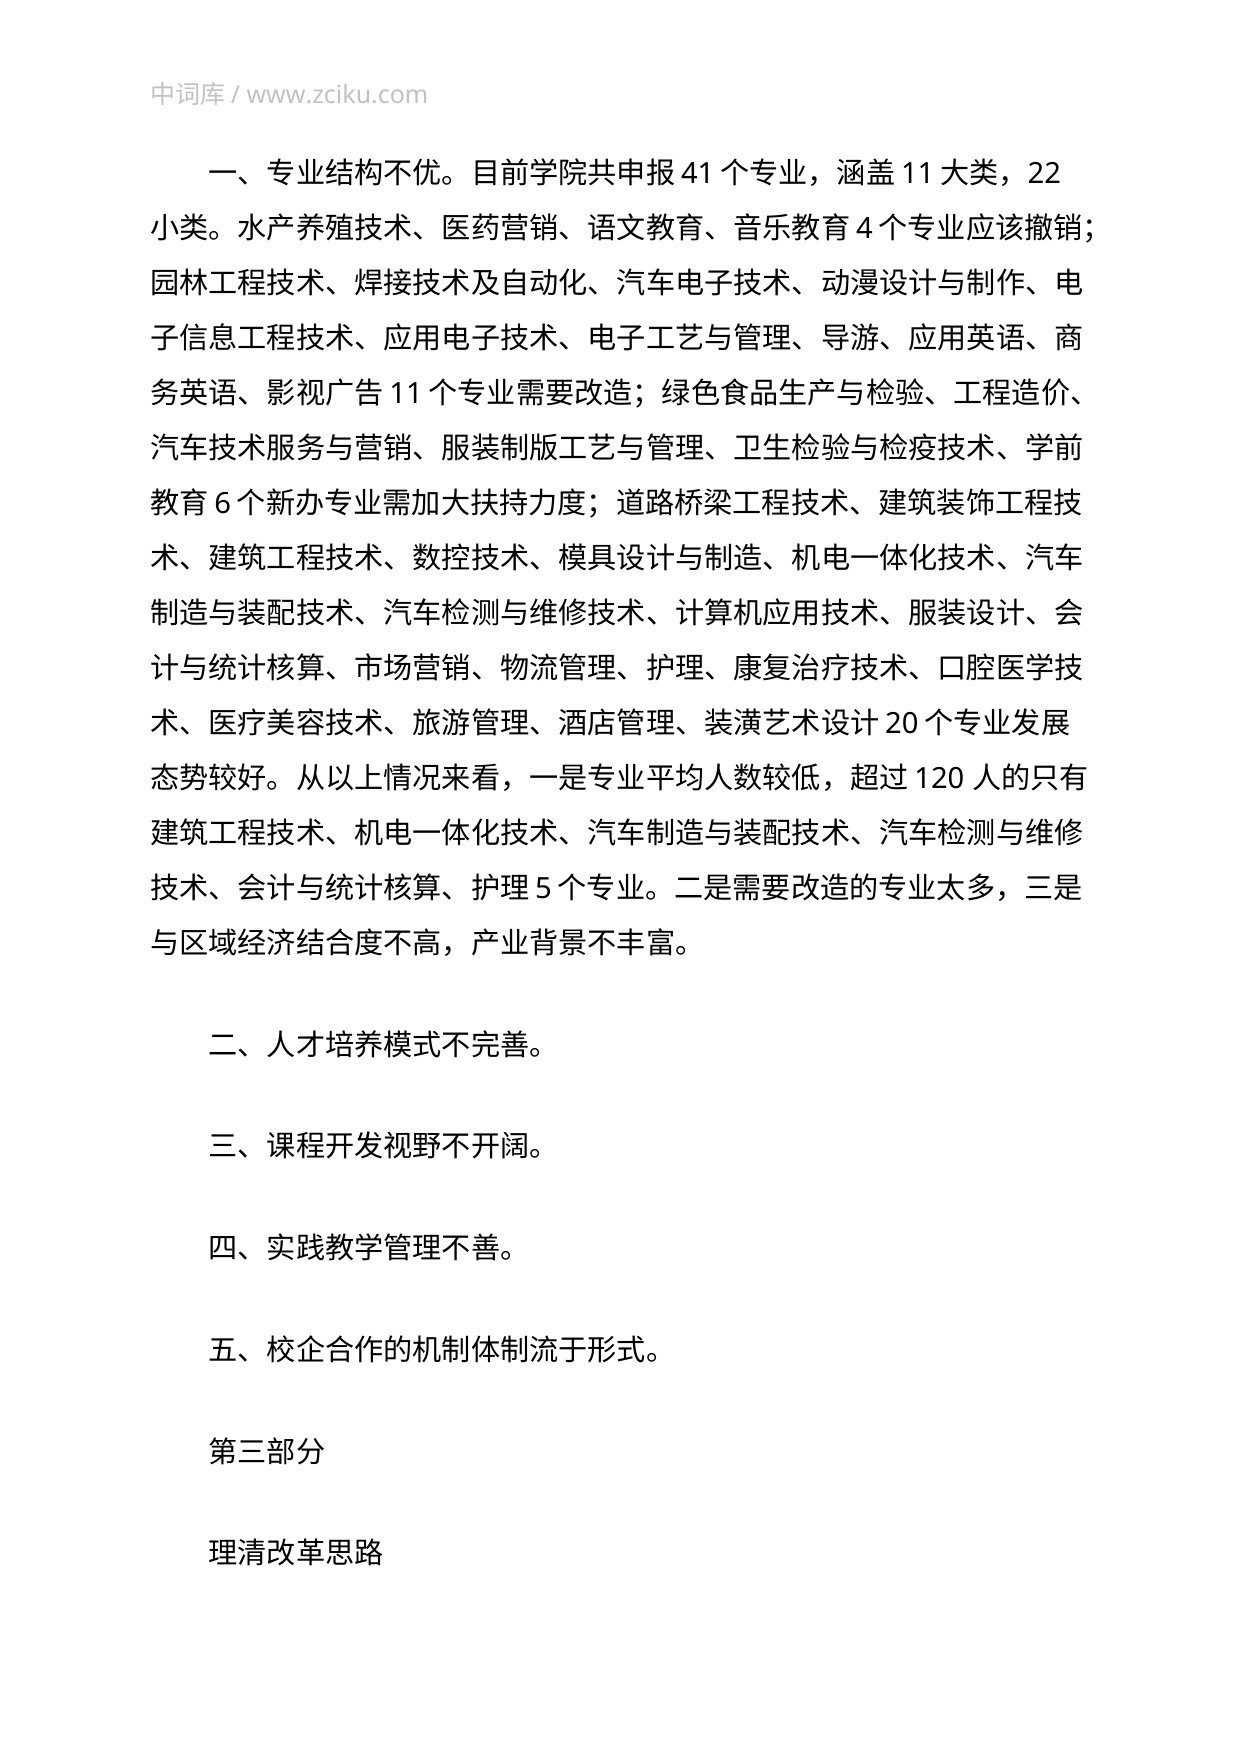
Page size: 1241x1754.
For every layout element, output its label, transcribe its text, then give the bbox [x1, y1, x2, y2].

text 第三部分 [150, 1428, 1090, 1470]
text 一、专业结构不优。目前学院共申报41个专业，涵盖11大类，22小类。水产养殖技术、医药营销、语文教育、音乐教育4个专业应该撤销；园林工程技术、焊接技术及自动化、汽车电子技术、动漫设计与制作、电子信息工程技术、应用电子技术、电子工艺与管理、导游、应用英语、商务英语、影视广告11个专业需要改造；绿色食品生产与检验、工程造价、汽车技术服务与营销、服装制版工艺与管理、卫生检验与检疫技术、学前教育6个新办专业需加大扶持力度；道路桥梁工程技术、建筑装饰工程技术、建筑工程技术、数控技术、模具设计与制造、机电一体化技术、汽车制造与装配技术、汽车检测与维修技术、计算机应用技术、服装设计、会计与统计核算、市场营销、物流管理、护理、康复治疗技术、口腔医学技术、医疗美容技术、旅游管理、酒店管理、装潢艺术设计20个专业发展态势较好。从以上情况来看，一是专业平均人数较低，超过120 人的只有建筑工程技术、机电一体化技术、汽车制造与装配技术、汽车检测与维修技术、会计与统计核算、护理5个专业。二是需要改造的专业太多，三是与区域经济结合度不高，产业背景不丰富。 [150, 150, 1090, 962]
text 四、实践教学管理不善。 [150, 1224, 1090, 1267]
text 二、人才培养模式不完善。 [150, 1021, 1090, 1063]
text 理清改革思路 [150, 1530, 1090, 1572]
text 三、课程开发视野不开阔。 [150, 1123, 1090, 1165]
text 五、校企合作的机制体制流于形式。 [150, 1326, 1090, 1369]
